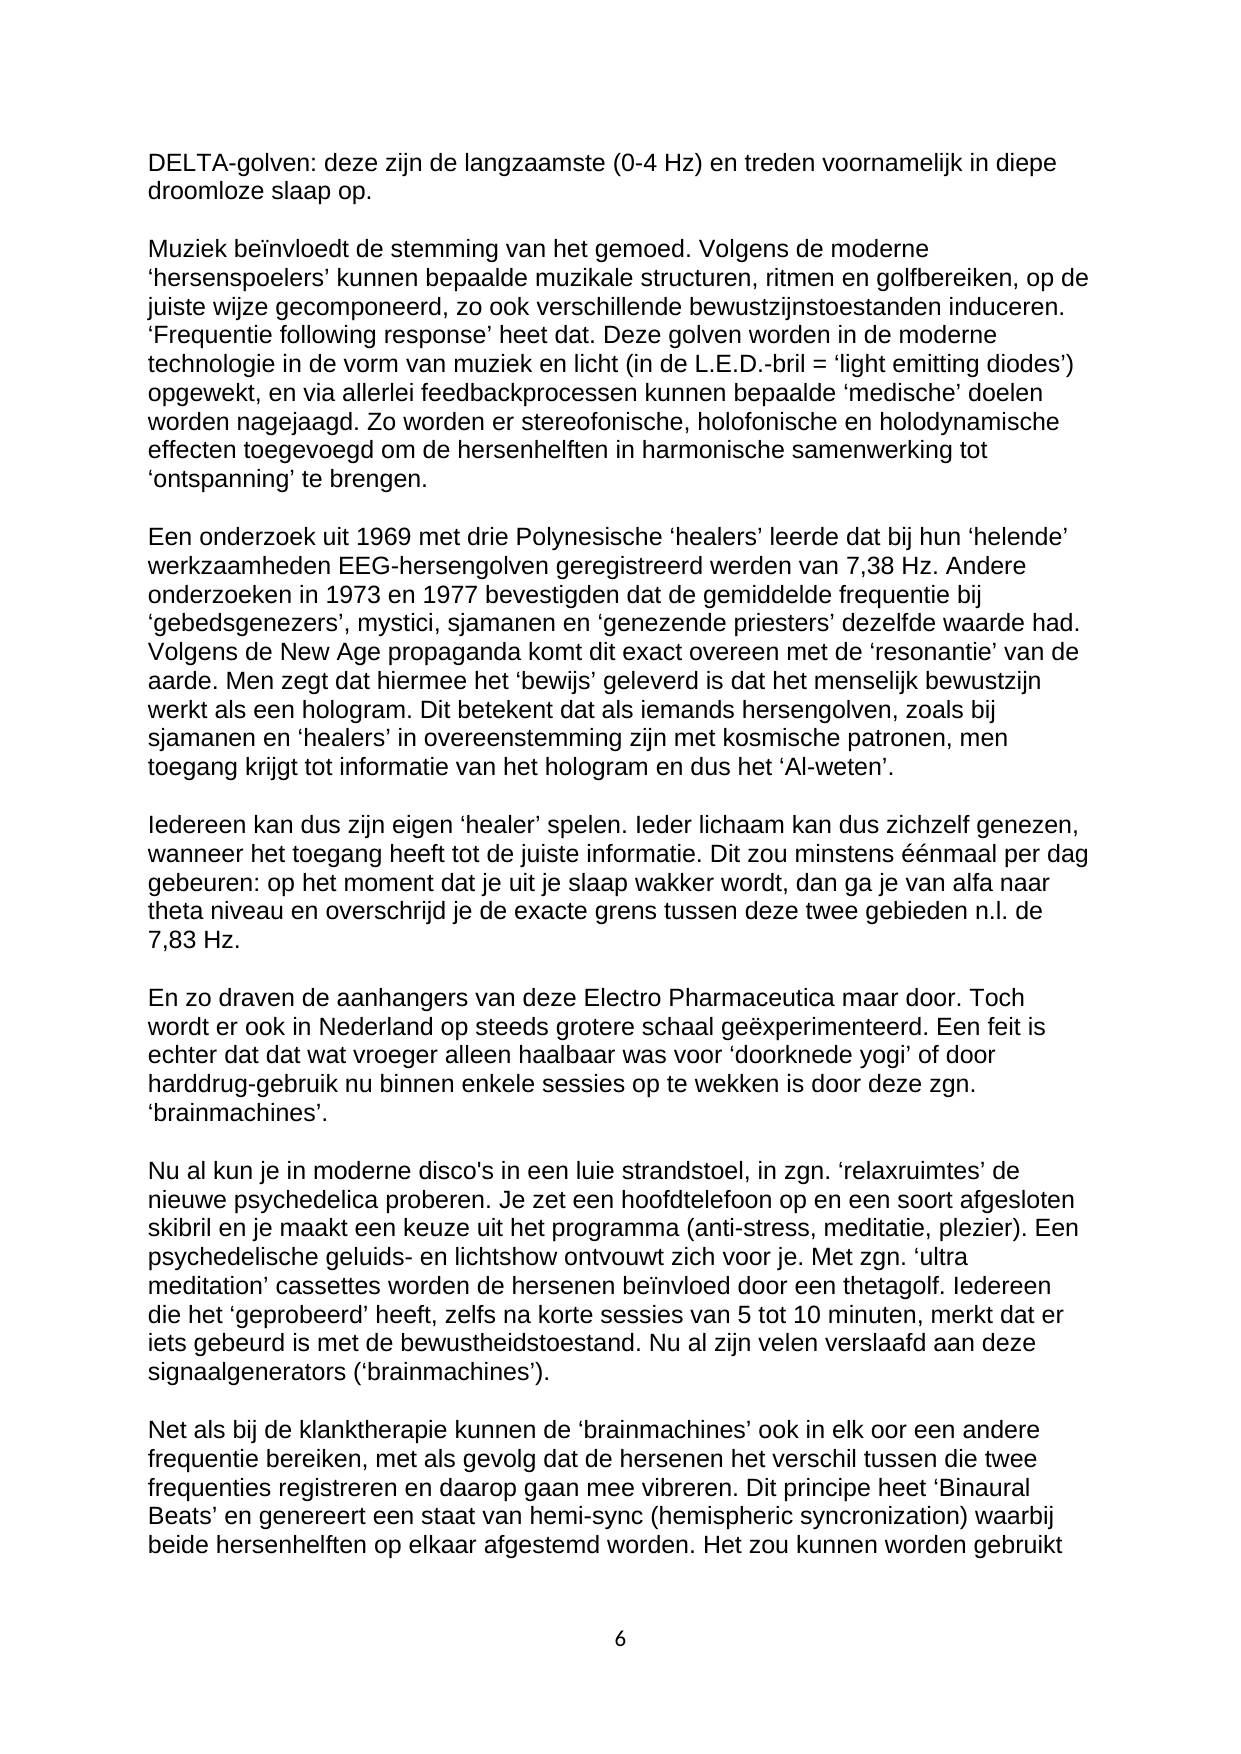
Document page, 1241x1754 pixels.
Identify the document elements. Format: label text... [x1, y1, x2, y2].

text DELTA-golven: deze zijn de langzaamste (0-4 Hz) en treden voornamelijk in diepe droomloze slaap op. [148, 148, 1093, 205]
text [148, 1415, 1093, 1559]
text Een onderzoek uit 1969 met drie Polynesische ‘healers’ leerde dat bij hun ‘helende’ werkzaamheden EEG-hersengolven geregistreerd werden van 7,38 Hz. Andere onderzoeken in 1973 en 1977 bevestigden dat de gemiddelde frequentie bij ‘gebedsgenezers’, mystici, sjamanen en ‘genezende priesters’ dezelfde waarde had. Volgens de New Age propaganda komt dit exact overeen met de ‘resonantie’ van de aarde. Men zegt dat hiermee het ‘bewijs’ geleverd is dat het menselijk bewustzijn werkt als een hologram. Dit betekent dat als iemands hersengolven, zoals bij sjamanen en ‘healers’ in overeenstemming zijn met kosmische patronen, men toegang krijgt tot informatie van het hologram en dus het ‘Al-weten’. [148, 522, 1093, 781]
text Iedereen kan dus zijn eigen ‘healer’ spelen. Ieder lichaam kan dus zichzelf genezen, wanneer het toegang heeft tot de juiste informatie. Dit zou minstens éénmaal per dag gebeuren: op het moment dat je uit je slaap wakker wordt, dan ga je van alfa naar theta niveau en overschrijd je de exacte grens tussen deze twee gebieden n.l. de 7,83 Hz. [148, 810, 1093, 954]
text Nu al kun je in moderne disco's in een luie strandstoel, in zgn. ‘relaxruimtes’ de nieuwe psychedelica proberen. Je zet een hoofdtelefoon op en een soort afgesloten skibril en je maakt een keuze uit het programma (anti-stress, meditatie, plezier). Een psychedelische geluids- en lichtshow ontvouwt zich voor je. Met zgn. ‘ultra meditation’ cassettes worden de hersenen beïnvloed door een thetagolf. Iedereen die het ‘geprobeerd’ heeft, zelfs na korte sessies van 5 tot 10 minuten, merkt dat er iets gebeurd is met de bewustheidstoestand. Nu al zijn velen verslaafd aan deze signaalgenerators (‘brainmachines’). [148, 1156, 1093, 1386]
text Muziek beïnvloedt de stemming van het gemoed. Volgens de moderne ‘hersenspoelers’ kunnen bepaalde muzikale structuren, ritmen en golfbereiken, op de juiste wijze gecomponeerd, zo ook verschillende bewustzijnstoestanden induceren. ‘Frequentie following response’ heet dat. Deze golven worden in de moderne technologie in de vorm van muziek en licht (in de L.E.D.-bril = ‘light emitting diodes’) opgewekt, en via allerlei feedbackprocessen kunnen bepaalde ‘medische’ doelen worden nagejaagd. Zo worden er stereofonische, holofonische en holodynamische effecten toegevoegd om de hersenhelften in harmonische samenwerking tot ‘ontspanning’ te brengen. [148, 234, 1093, 493]
text En zo draven de aanhangers van deze Electro Pharmaceutica maar door. Toch wordt er ook in Nederland op steeds grotere schaal geëxperimenteerd. Een feit is echter dat dat wat vroeger alleen haalbaar was voor ‘doorknede yogi’ of door harddrug-gebruik nu binnen enkele sessies op te wekken is door deze zgn. ‘brainmachines’. [148, 983, 1093, 1127]
